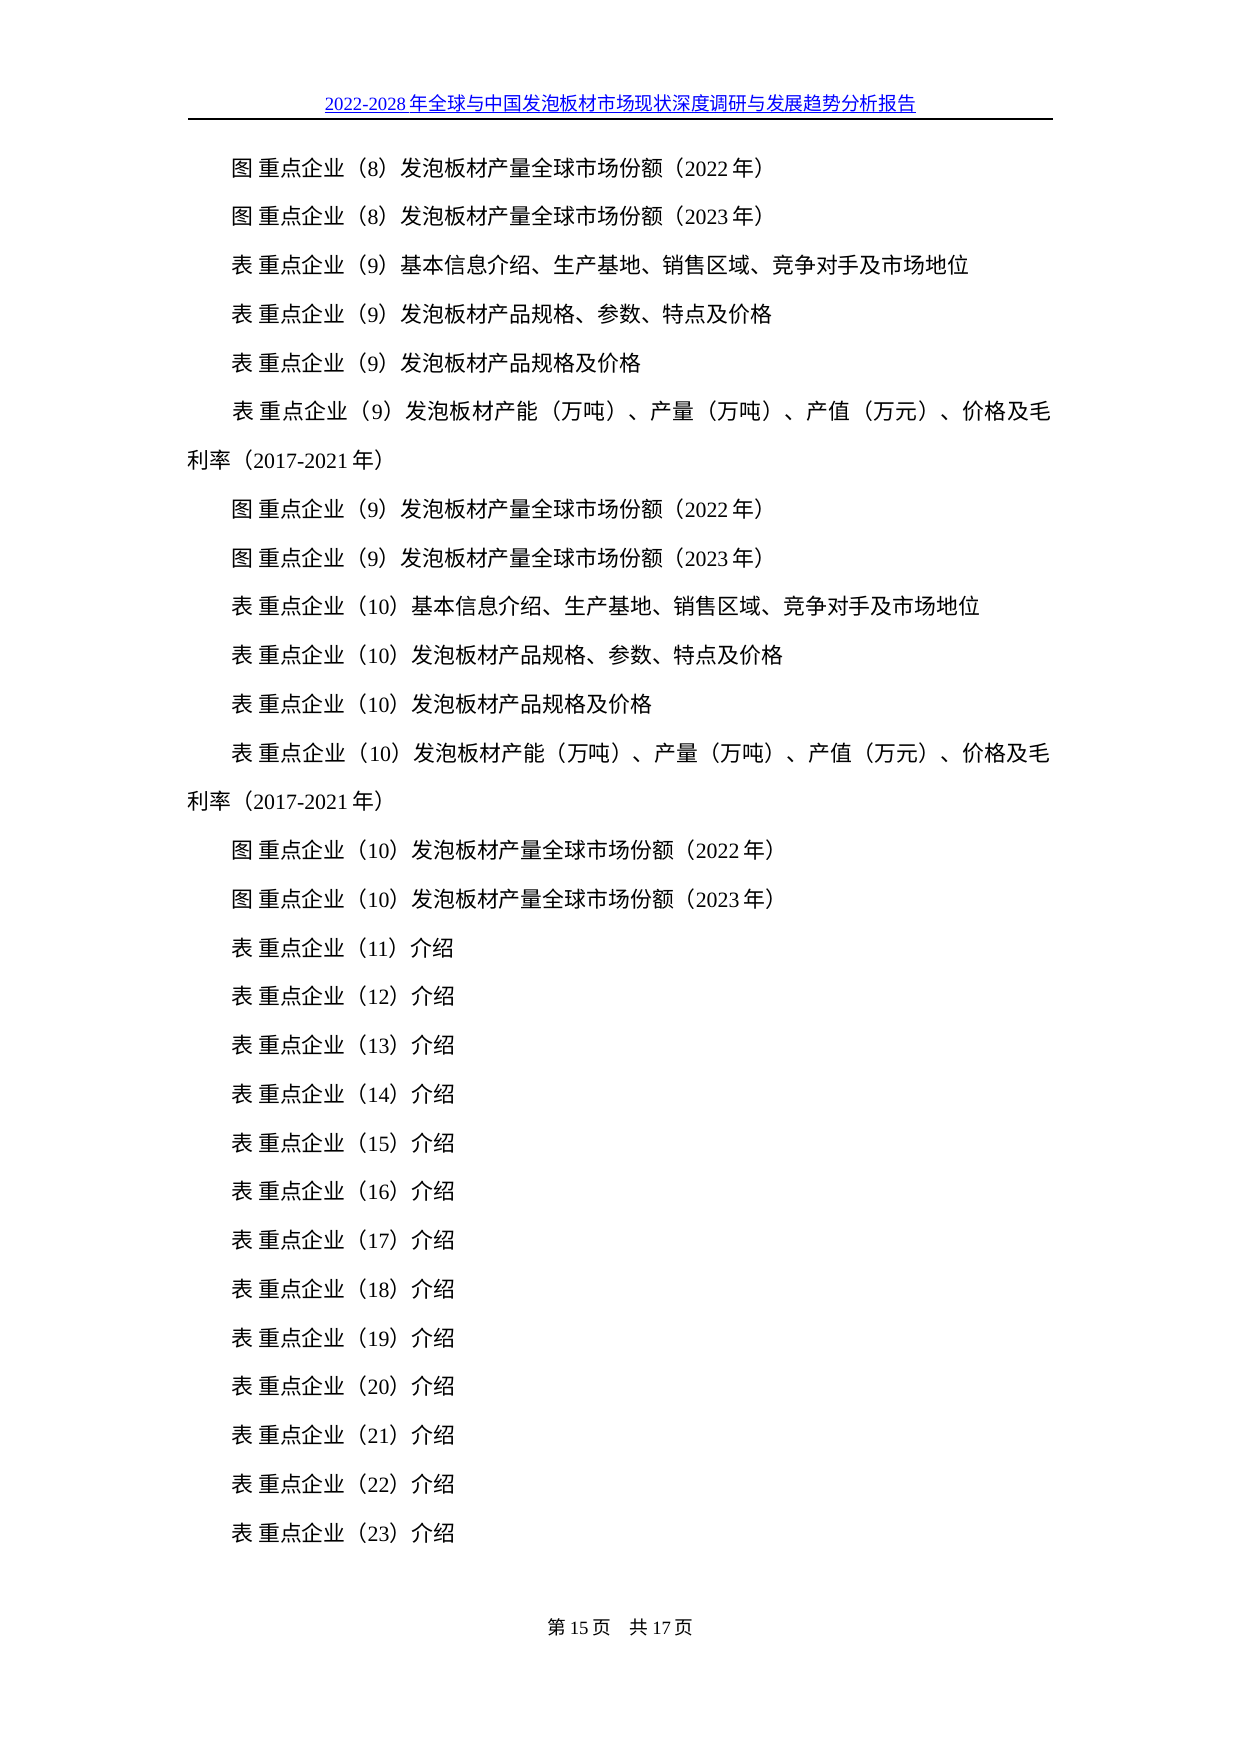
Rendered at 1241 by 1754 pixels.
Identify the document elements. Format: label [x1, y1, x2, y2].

text [187, 150, 1053, 1548]
